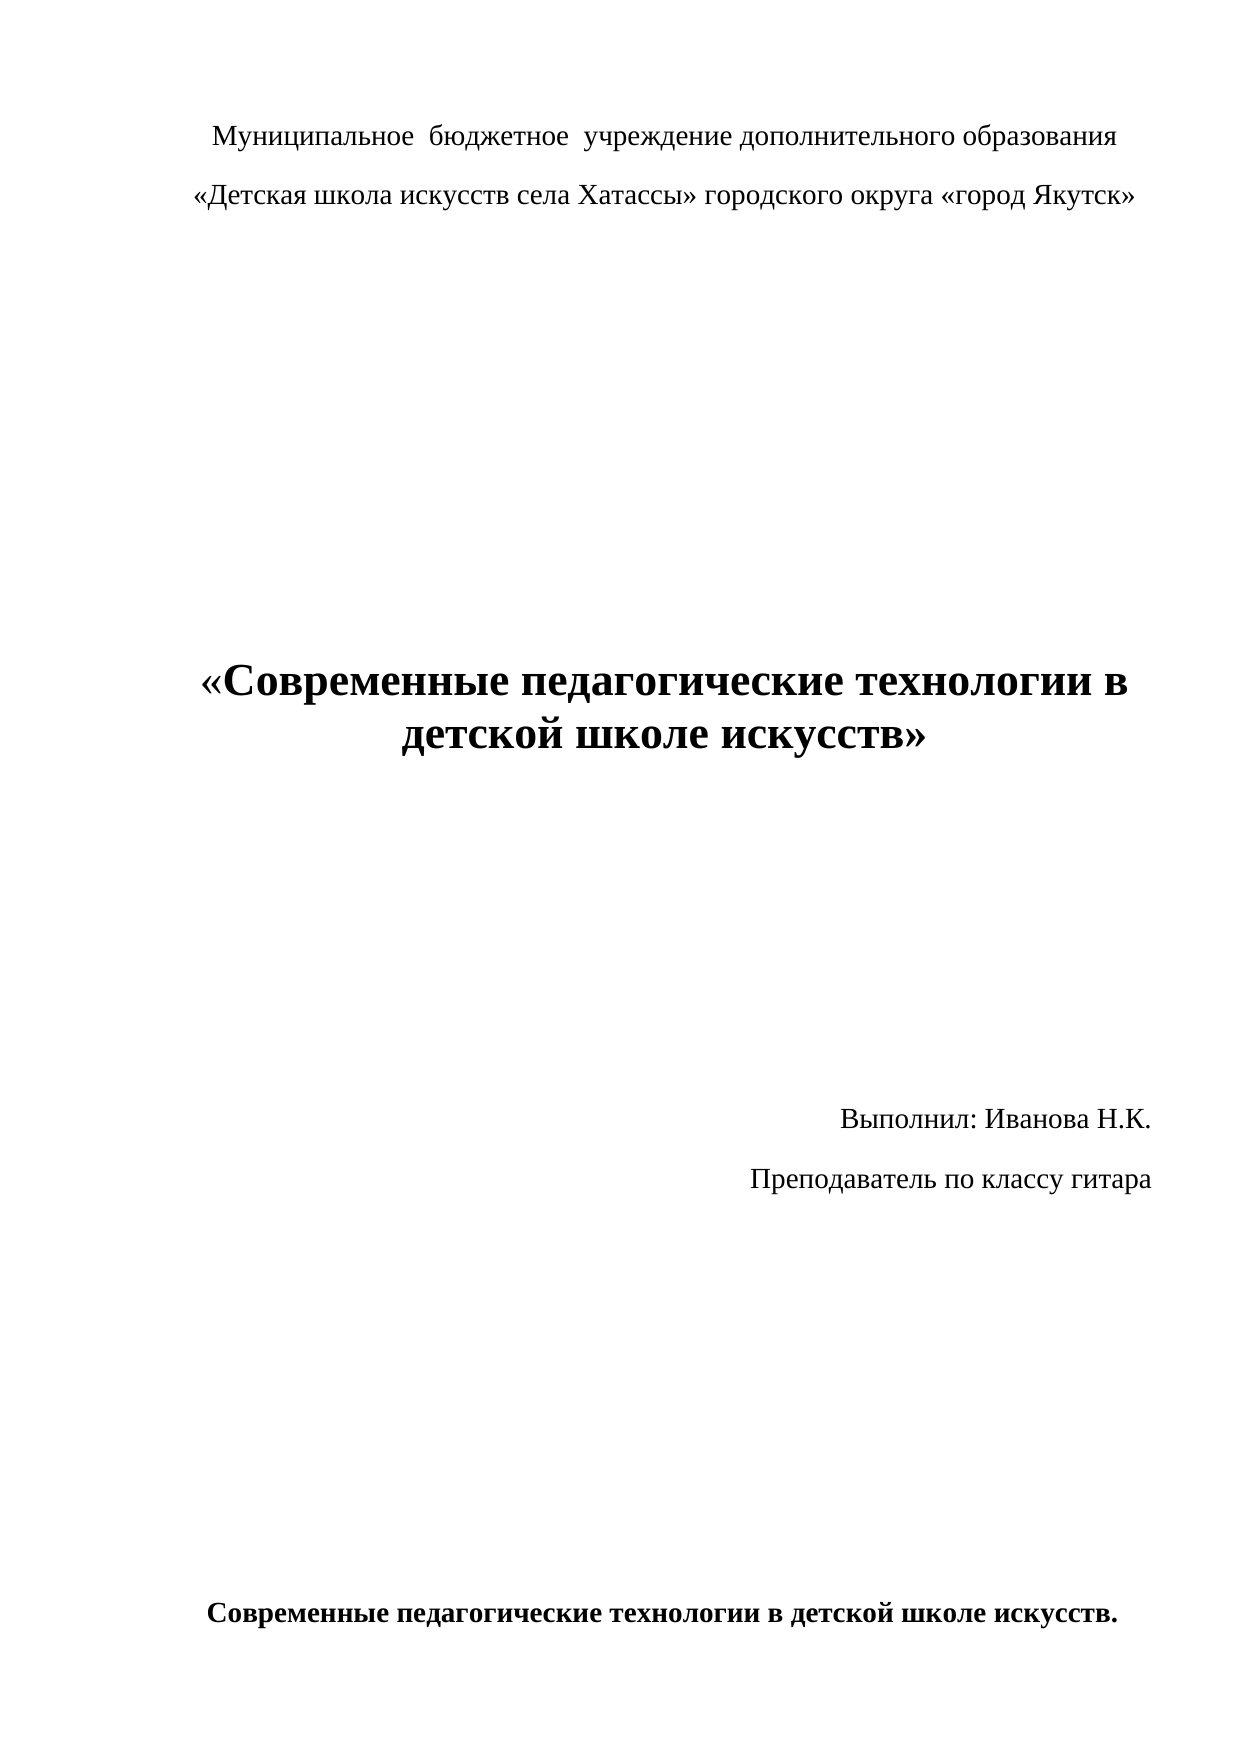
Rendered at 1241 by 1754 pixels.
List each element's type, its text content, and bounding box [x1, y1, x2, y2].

text Современные педагогические технологии в детской школе искусств. [177, 1595, 1152, 1628]
text Преподаватель по классу гитара [172, 1161, 1152, 1194]
text «Детская школа искусств села Хатассы» городского округа «город Якутск» [177, 177, 1152, 211]
text Муниципальное бюджетное учреждение дополнительного образования [177, 118, 1152, 152]
text «Современные педагогические технологии в детской школе искусств» [177, 652, 1152, 758]
text Выполнил: Иванова Н.К. [172, 1101, 1152, 1135]
